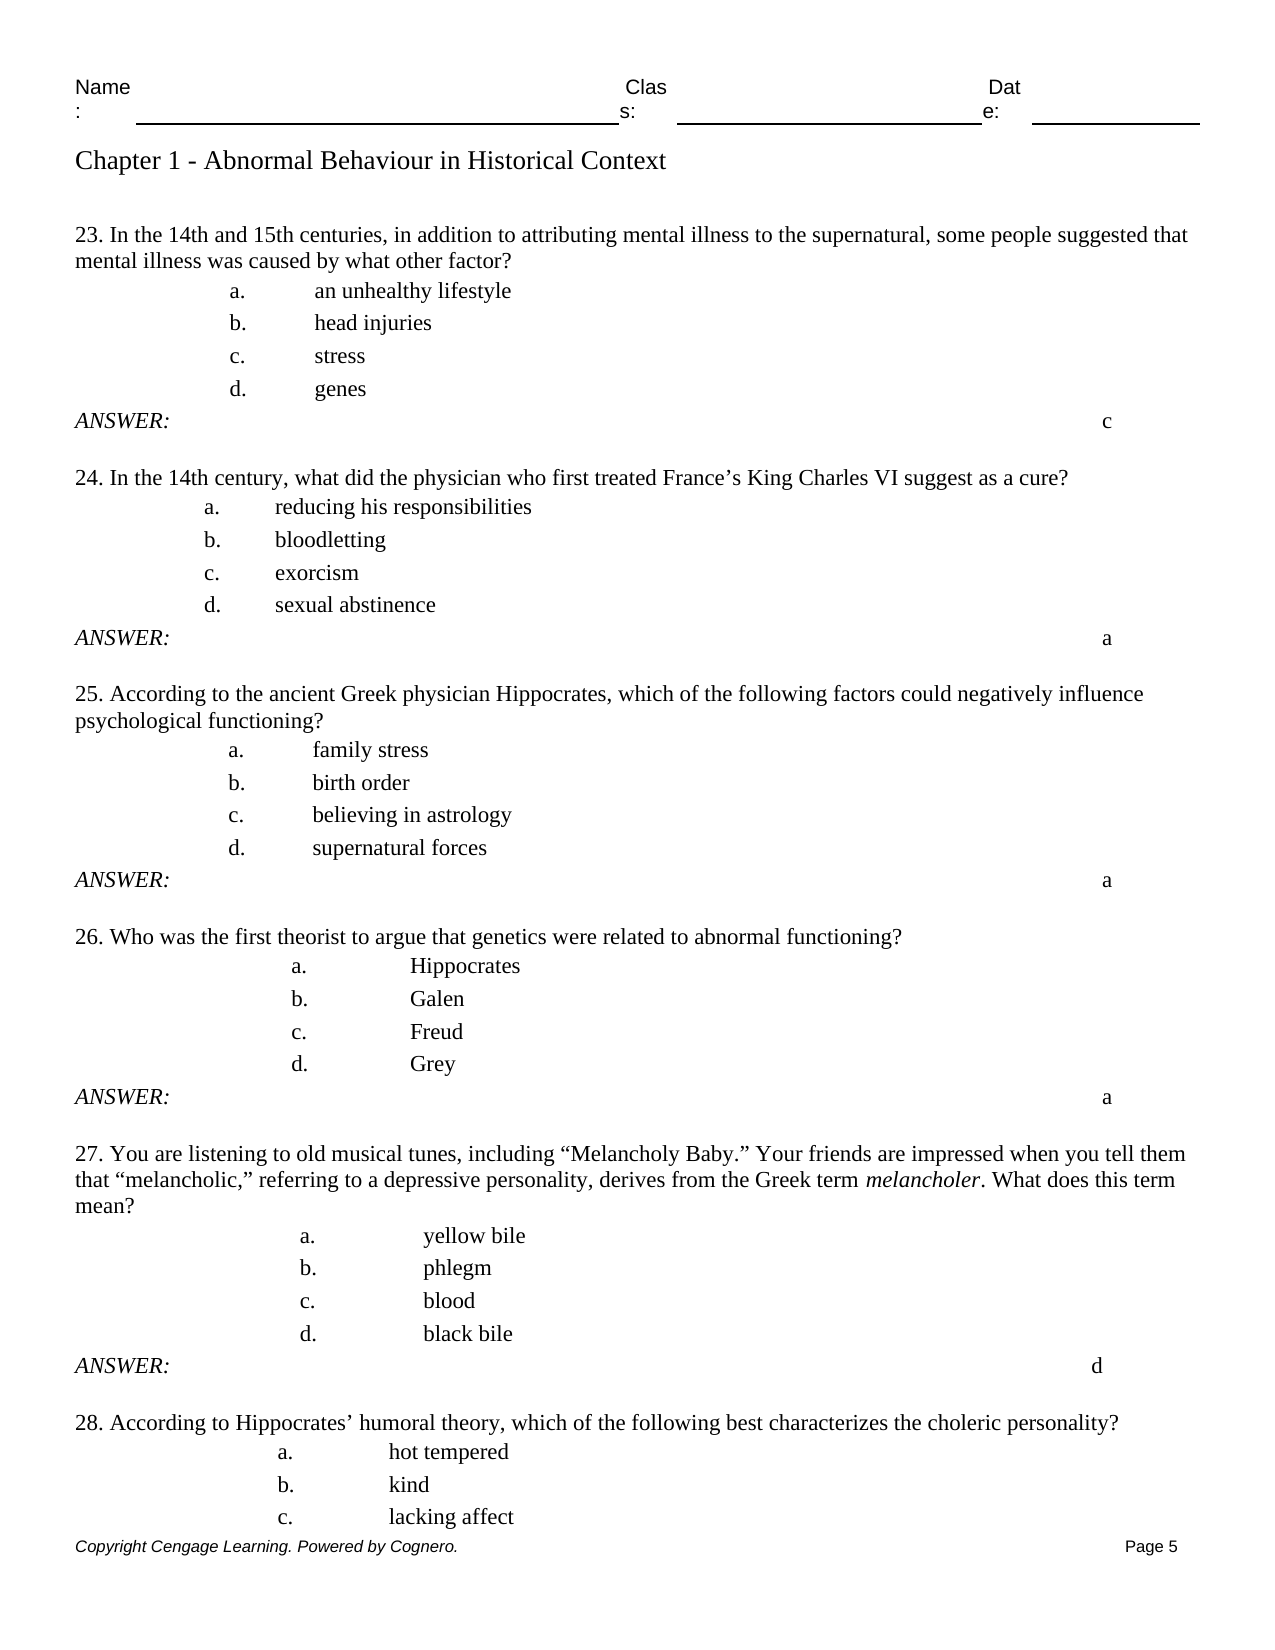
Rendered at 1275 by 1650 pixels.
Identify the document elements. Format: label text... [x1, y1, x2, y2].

table_header 25. According to the ancient Greek physician Hippocrates, which of the following factors could negatively influence psychological functioning? [75, 680, 1200, 896]
table_header 26. Who was the first theorist to argue that genetics were related to abnormal functioning? [75, 923, 1200, 1113]
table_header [75, 1409, 1200, 1533]
table_header 27. You are listening to old musical tunes, including “Melancholy Baby.” Your friends are impressed when you tell them that “melancholic,” referring to a depressive personality, derives from the Greek term melancholer. What does this term mean? [75, 1140, 1200, 1382]
table_header 23. In the 14th and 15th centuries, in addition to attributing mental illness to the supernatural, some people suggested that mental illness was caused by what other factor? [75, 221, 1200, 437]
table_header 24. In the 14th century, what did the physician who first treated France’s King Charles VI suggest as a cure? [75, 464, 1200, 653]
